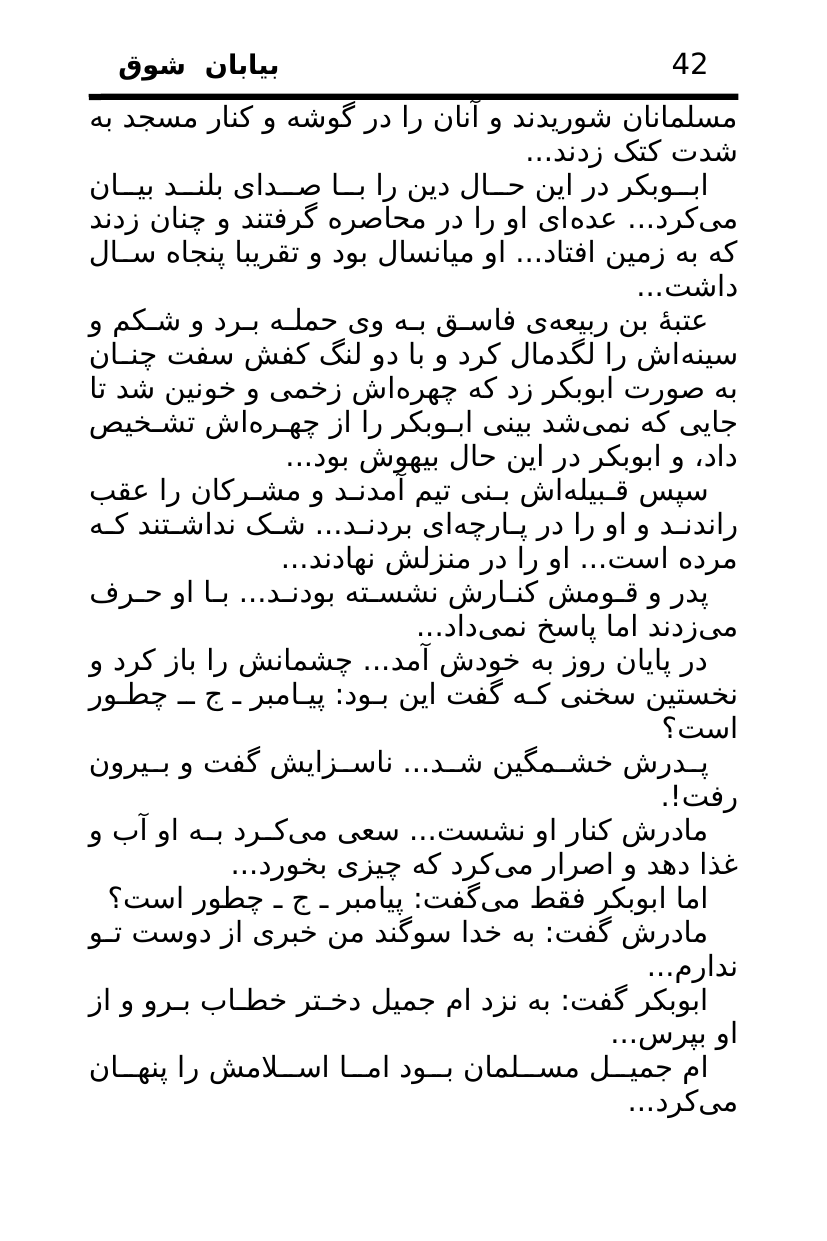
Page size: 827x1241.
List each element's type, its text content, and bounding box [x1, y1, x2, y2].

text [89, 100, 738, 168]
text اما ابوبکر فقط می‌گفت: پیامبر ـ ج ـ چطور است؟ [89, 881, 738, 915]
text ابوبکر در این حال دین را با صدای بلند بیان می‌کرد... عده‌ای او را در محاصره گرفتند و چنان زدند که به زمین افتاد... او میانسال بود و تقریبا پنجاه سال داشت... [89, 168, 738, 304]
text پدر و قومش کنارش نشسته بودند... با او حرف می‌زدند اما پاسخ نمی‌داد... [89, 575, 738, 643]
text عتبۀ بن ربیعه‌ی فاسق به وی حمله برد و شکم و سینه‌اش را لگدمال کرد و با دو لنگ کفش سفت چنان به صورت ابوبکر زد که چهره‌اش زخمی و خونین شد تا جایی که نمی‌شد بینی ابوبکر را از چهره‌اش تشخیص داد، و ابوبکر در این حال بیهوش بود... [89, 304, 738, 473]
text سپس قبیله‌اش بنی تیم آمدند و مشرکان را عقب راندند و او را در پارچه‌ای بردند... شک نداشتند که مرده است... او را در منزلش نهادند... [89, 473, 738, 575]
text ابوبکر گفت: به نزد ام جمیل دختر خطاب برو و از او بپرس... [89, 983, 738, 1051]
text مادرش گفت: به خدا سوگند من خبری از دوست تو ندارم... [89, 915, 738, 983]
text مادرش کنار او نشست... سعی می‌کرد به او آب و غذا دهد و اصرار می‌کرد که چیزی بخورد... [89, 813, 738, 881]
text ام جمیل مسلمان بود اما اسلامش را پنهان می‌کرد... [89, 1051, 738, 1119]
text پدرش خشمگین شد... ناسزایش گفت و بیرون رفت!. [89, 745, 738, 813]
text در پایان روز به خودش آمد... چشمانش را باز کرد و نخستین سخنی که گفت این بود: پیامبر ـ ج ـ چطور است؟ [89, 643, 738, 745]
